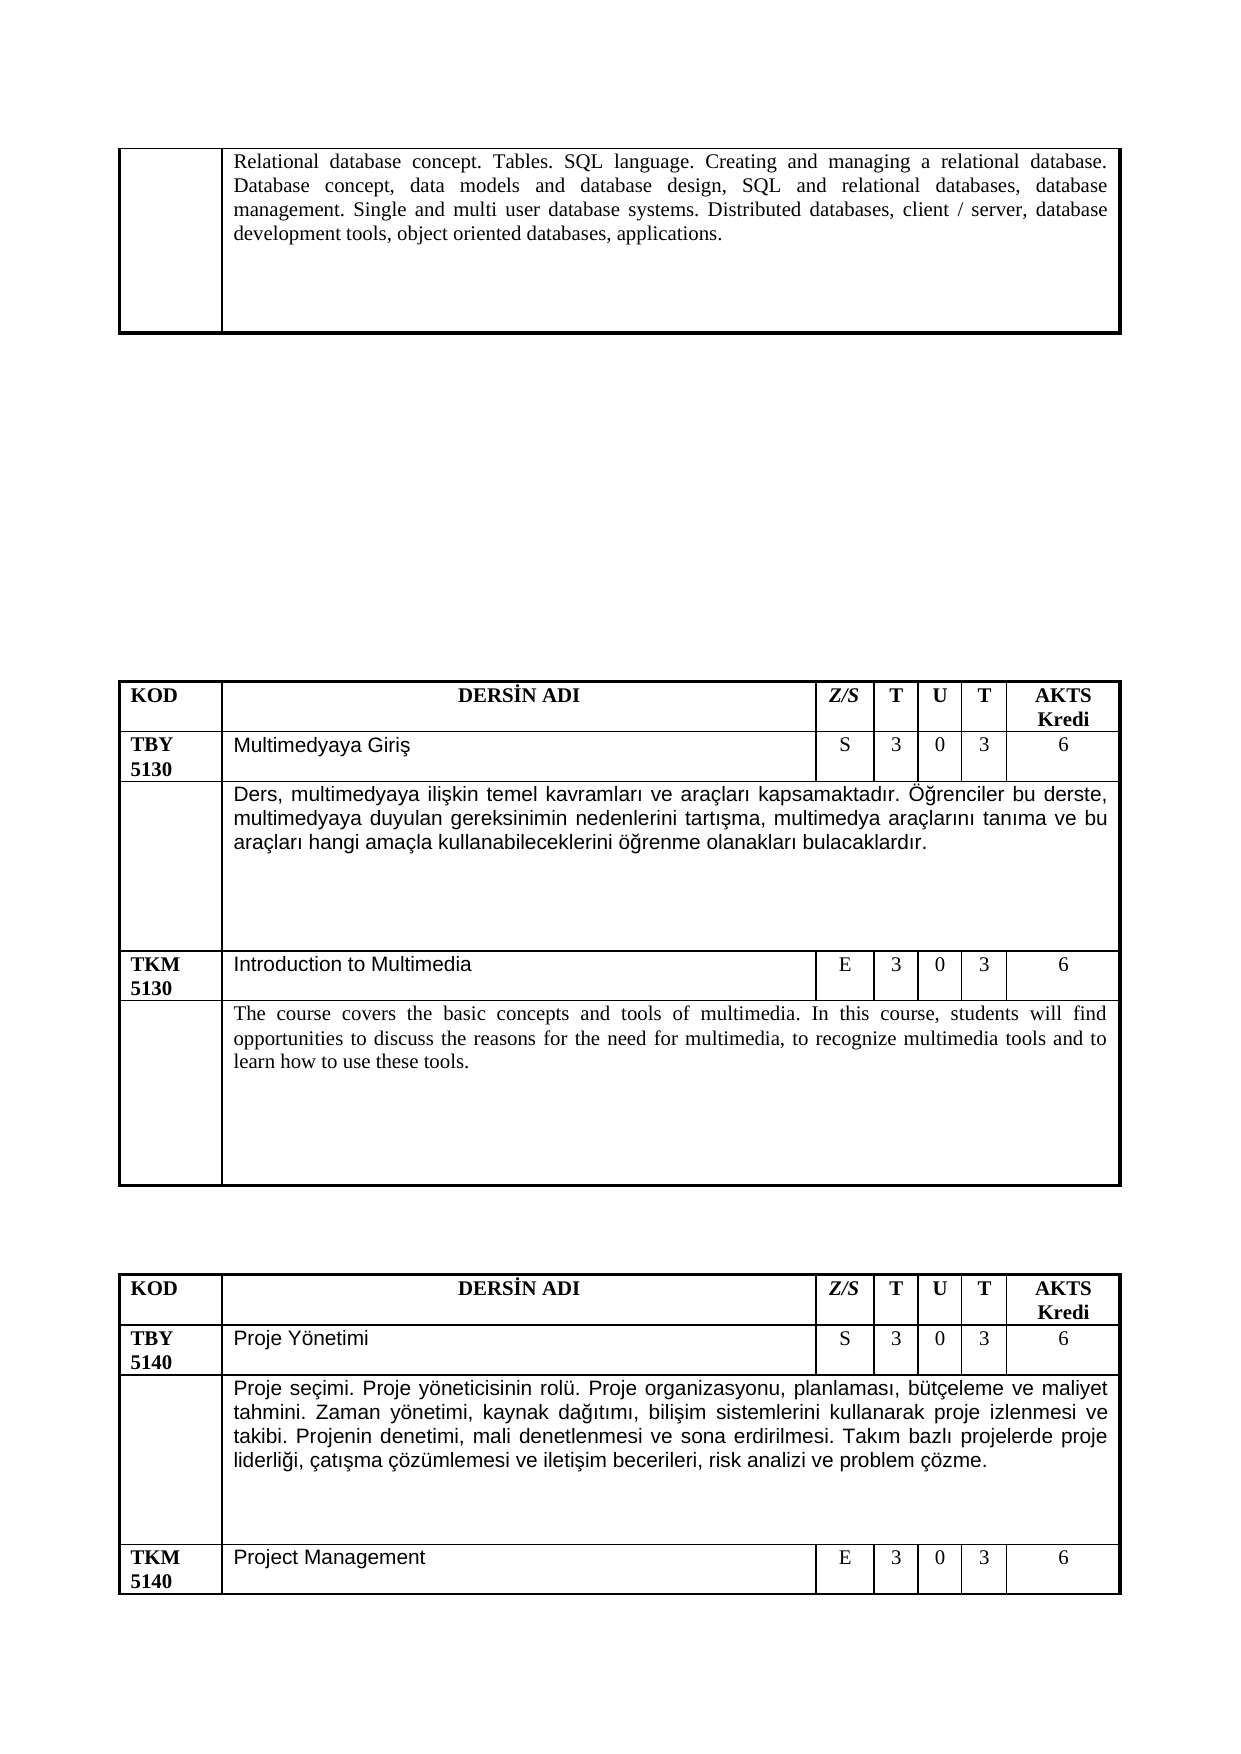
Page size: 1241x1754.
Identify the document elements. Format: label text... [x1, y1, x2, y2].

table_cell 6 [1007, 1326, 1118, 1374]
table_cell 6 [1007, 732, 1118, 781]
table_cell 0 [919, 1545, 961, 1593]
table_cell [121, 149, 221, 331]
table_cell 6 [1007, 952, 1118, 1000]
table_cell TBY 5130 [121, 732, 221, 781]
table_cell Ders, multimedyaya ilişkin temel kavramları ve araçları kapsamaktadır. Öğrenciler bu derste, multimedyaya duyulan gereksinimin nedenlerini tartışma, multimedya araçlarını tanıma ve bu araçları hangi amaçla kullanabileceklerini öğrenme olanakları bulacaklardır. [223, 782, 1118, 950]
table_cell E [817, 1545, 873, 1593]
table_cell Project Management [223, 1545, 815, 1593]
table_cell Proje Yönetimi [223, 1326, 815, 1374]
table_cell [121, 1376, 221, 1543]
table_cell 3 [962, 732, 1006, 781]
table_header KOD [121, 1276, 221, 1324]
table_cell S [817, 732, 873, 781]
table_header AKTS Kredi [1007, 683, 1118, 731]
table_header DERSİN ADI [223, 1276, 815, 1324]
table_header DERSİN ADI [223, 683, 815, 731]
table_cell 6 [1007, 1545, 1118, 1593]
table_cell TBY 5140 [121, 1326, 221, 1374]
table_cell Relational database concept. Tables. SQL language. Creating and managing a relational database. Database concept, data models and database design, SQL and relational databases, database management. Single and multi user database systems. Distributed databases, client / server, database development tools, object oriented databases, applications. [223, 149, 1118, 331]
table_header T [962, 683, 1006, 731]
table_cell 0 [919, 732, 961, 781]
table_cell Multimedyaya Giriş [223, 732, 815, 781]
table_cell Proje seçimi. Proje yöneticisinin rolü. Proje organizasyonu, planlaması, bütçeleme ve maliyet tahmini. Zaman yönetimi, kaynak dağıtımı, bilişim sistemlerini kullanarak proje izlenmesi ve takibi. Projenin denetimi, mali denetlenmesi ve sona erdirilmesi. Takım bazlı projelerde proje liderliği, çatışma çözümlemesi ve iletişim becerileri, risk analizi ve problem çözme. [223, 1376, 1118, 1543]
table_cell TKM 5130 [121, 952, 221, 1000]
table_cell 3 [962, 1326, 1006, 1374]
table_cell Introduction to Multimedia [223, 952, 815, 1000]
table_cell 3 [875, 952, 917, 1000]
table_cell 3 [875, 1326, 917, 1374]
table_header T [875, 1276, 917, 1324]
table_header AKTS Kredi [1007, 1276, 1118, 1324]
table_cell TKM 5140 [121, 1545, 221, 1593]
table_header KOD [121, 683, 221, 731]
table_cell The course covers the basic concepts and tools of multimedia. In this course, students will find opportunities to discuss the reasons for the need for multimedia, to recognize multimedia tools and to learn how to use these tools. [223, 1001, 1118, 1184]
table_cell 3 [962, 1545, 1006, 1593]
table_cell 3 [875, 732, 917, 781]
table_header T [875, 683, 917, 731]
table_cell 3 [962, 952, 1006, 1000]
table_header U [919, 683, 961, 731]
table_header U [919, 1276, 961, 1324]
table_cell 3 [875, 1545, 917, 1593]
table_cell S [817, 1326, 873, 1374]
table_header Z/S [817, 683, 873, 731]
table_cell E [817, 952, 873, 1000]
table_header T [962, 1276, 1006, 1324]
table_cell [121, 1001, 221, 1184]
table_cell 0 [919, 1326, 961, 1374]
table_cell 0 [919, 952, 961, 1000]
table_cell [121, 782, 221, 950]
table_header Z/S [817, 1276, 873, 1324]
